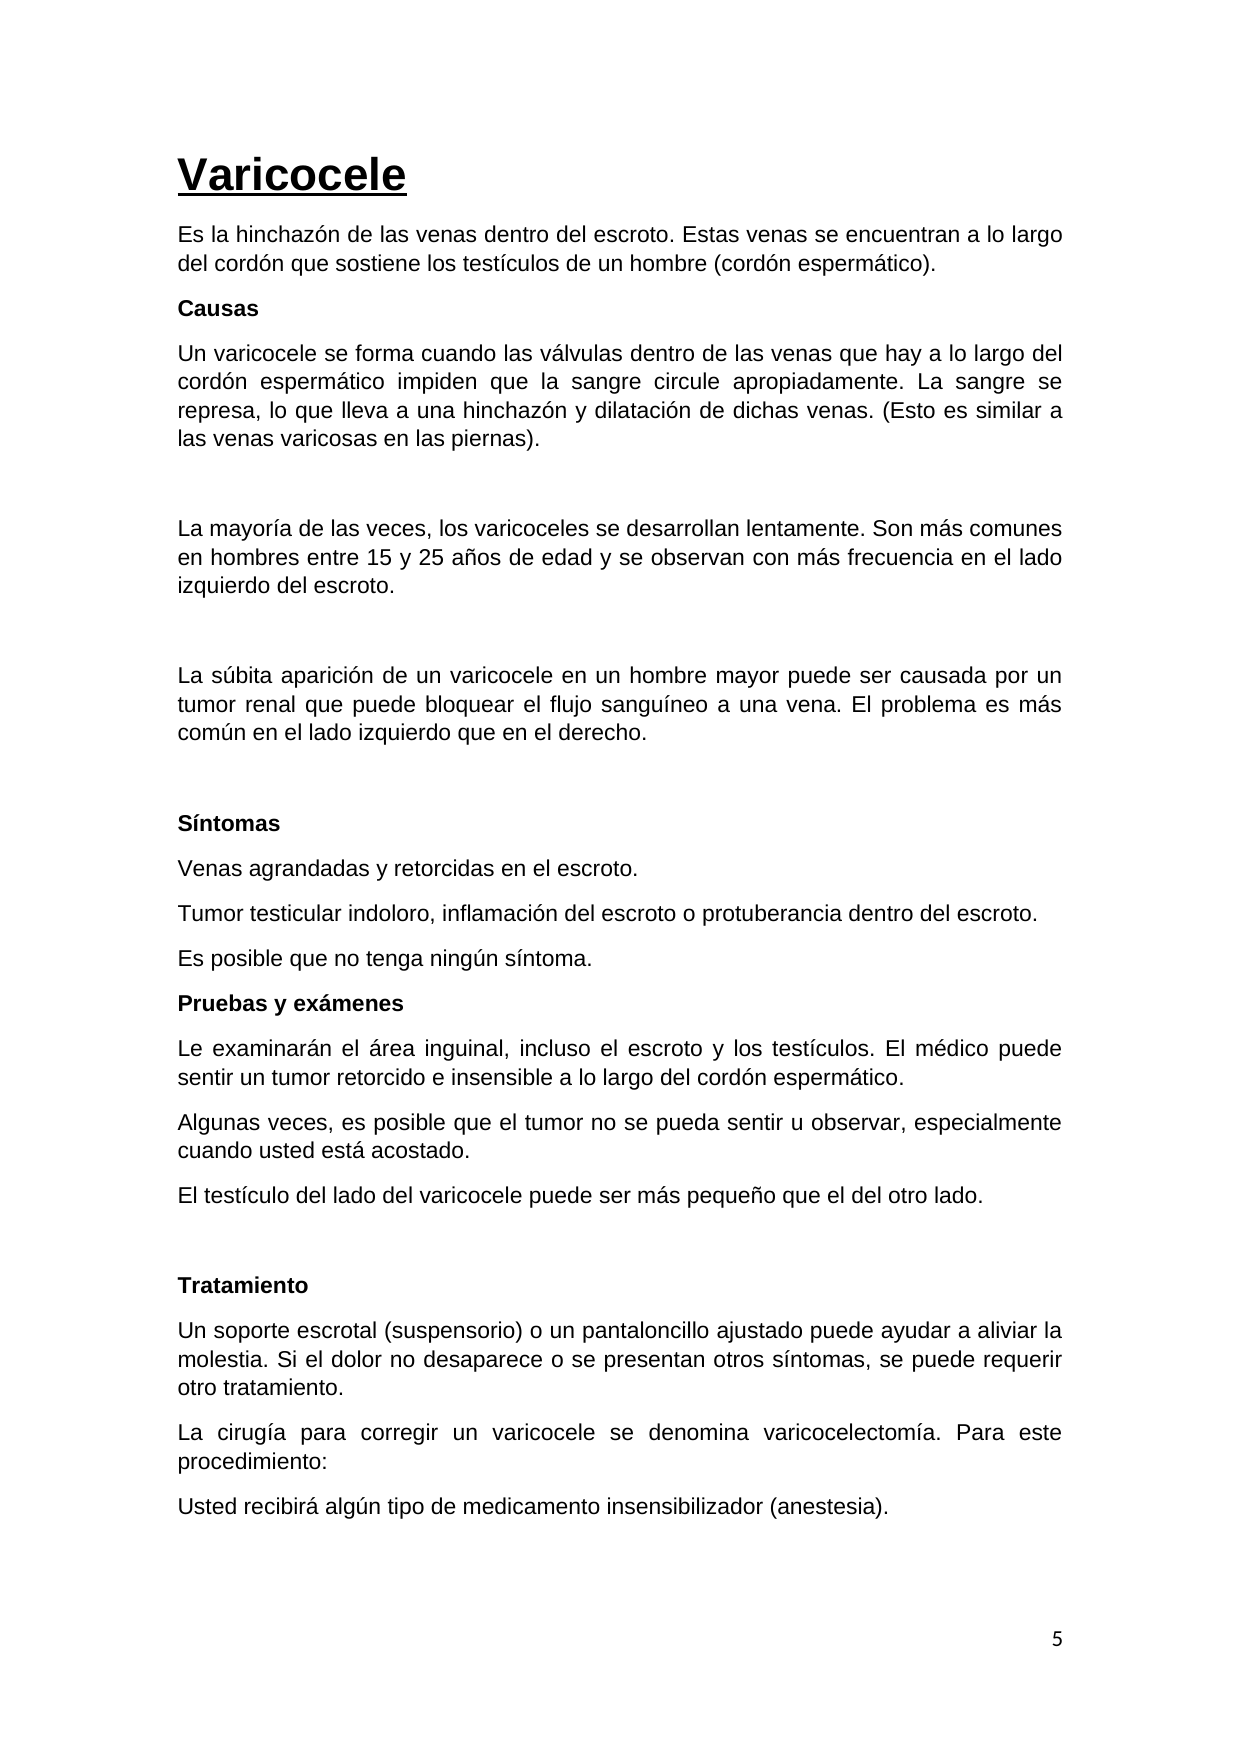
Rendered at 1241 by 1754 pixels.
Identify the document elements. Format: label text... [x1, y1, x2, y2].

text Le examinarán el área inguinal, incluso el escroto y los testículos. El médico puede sentir un tumor retorcido e insensible a lo largo del cordón espermático. [177, 1035, 1063, 1090]
text Venas agrandadas y retorcidas en el escroto. [177, 854, 1063, 881]
text Tumor testicular indoloro, inflamación del escroto o protuberancia dentro del escroto. [177, 900, 1063, 926]
text Tratamiento [177, 1272, 1063, 1299]
text Es la hinchazón de las venas dentro del escroto. Estas venas se encuentran a lo largo del cordón que sostiene los testículos de un hombre (cordón espermático). [177, 221, 1063, 276]
text El testículo del lado del varicocele puede ser más pequeño que el del otro lado. [177, 1182, 1063, 1208]
text La mayoría de las veces, los varicoceles se desarrollan lentamente. Son más comunes en hombres entre 15 y 25 años de edad y se observan con más frecuencia en el lado izquierdo del escroto. [177, 515, 1063, 598]
text Es posible que no tenga ningún síntoma. [177, 945, 1063, 971]
text Un varicocele se forma cuando las válvulas dentro de las venas que hay a lo largo del cordón espermático impiden que la sangre circule apropiadamente. La sangre se represa, lo que lleva a una hinchazón y dilatación de dichas venas. (Esto es similar a las venas varicosas en las piernas). [177, 340, 1063, 451]
text La súbita aparición de un varicocele en un hombre mayor puede ser causada por un tumor renal que puede bloquear el flujo sanguíneo a una vena. El problema es más común en el lado izquierdo que en el derecho. [177, 662, 1063, 746]
text Síntomas [177, 809, 1063, 836]
text Un soporte escrotal (suspensorio) o un pantaloncillo ajustado puede ayudar a aliviar la molestia. Si el dolor no desaparece o se presentan otros síntomas, se puede requerir otro tratamiento. [177, 1317, 1063, 1401]
text La cirugía para corregir un varicocele se denomina varicocelectomía. Para este procedimiento: [177, 1419, 1063, 1474]
text Algunas veces, es posible que el tumor no se pueda sentir u observar, especialmente cuando usted está acostado. [177, 1108, 1063, 1163]
text Causas [177, 295, 1063, 321]
text Varicocele [177, 148, 1063, 200]
text Usted recibirá algún tipo de medicamento insensibilizador (anestesia). [177, 1493, 1063, 1519]
text Pruebas y exámenes [177, 990, 1063, 1016]
